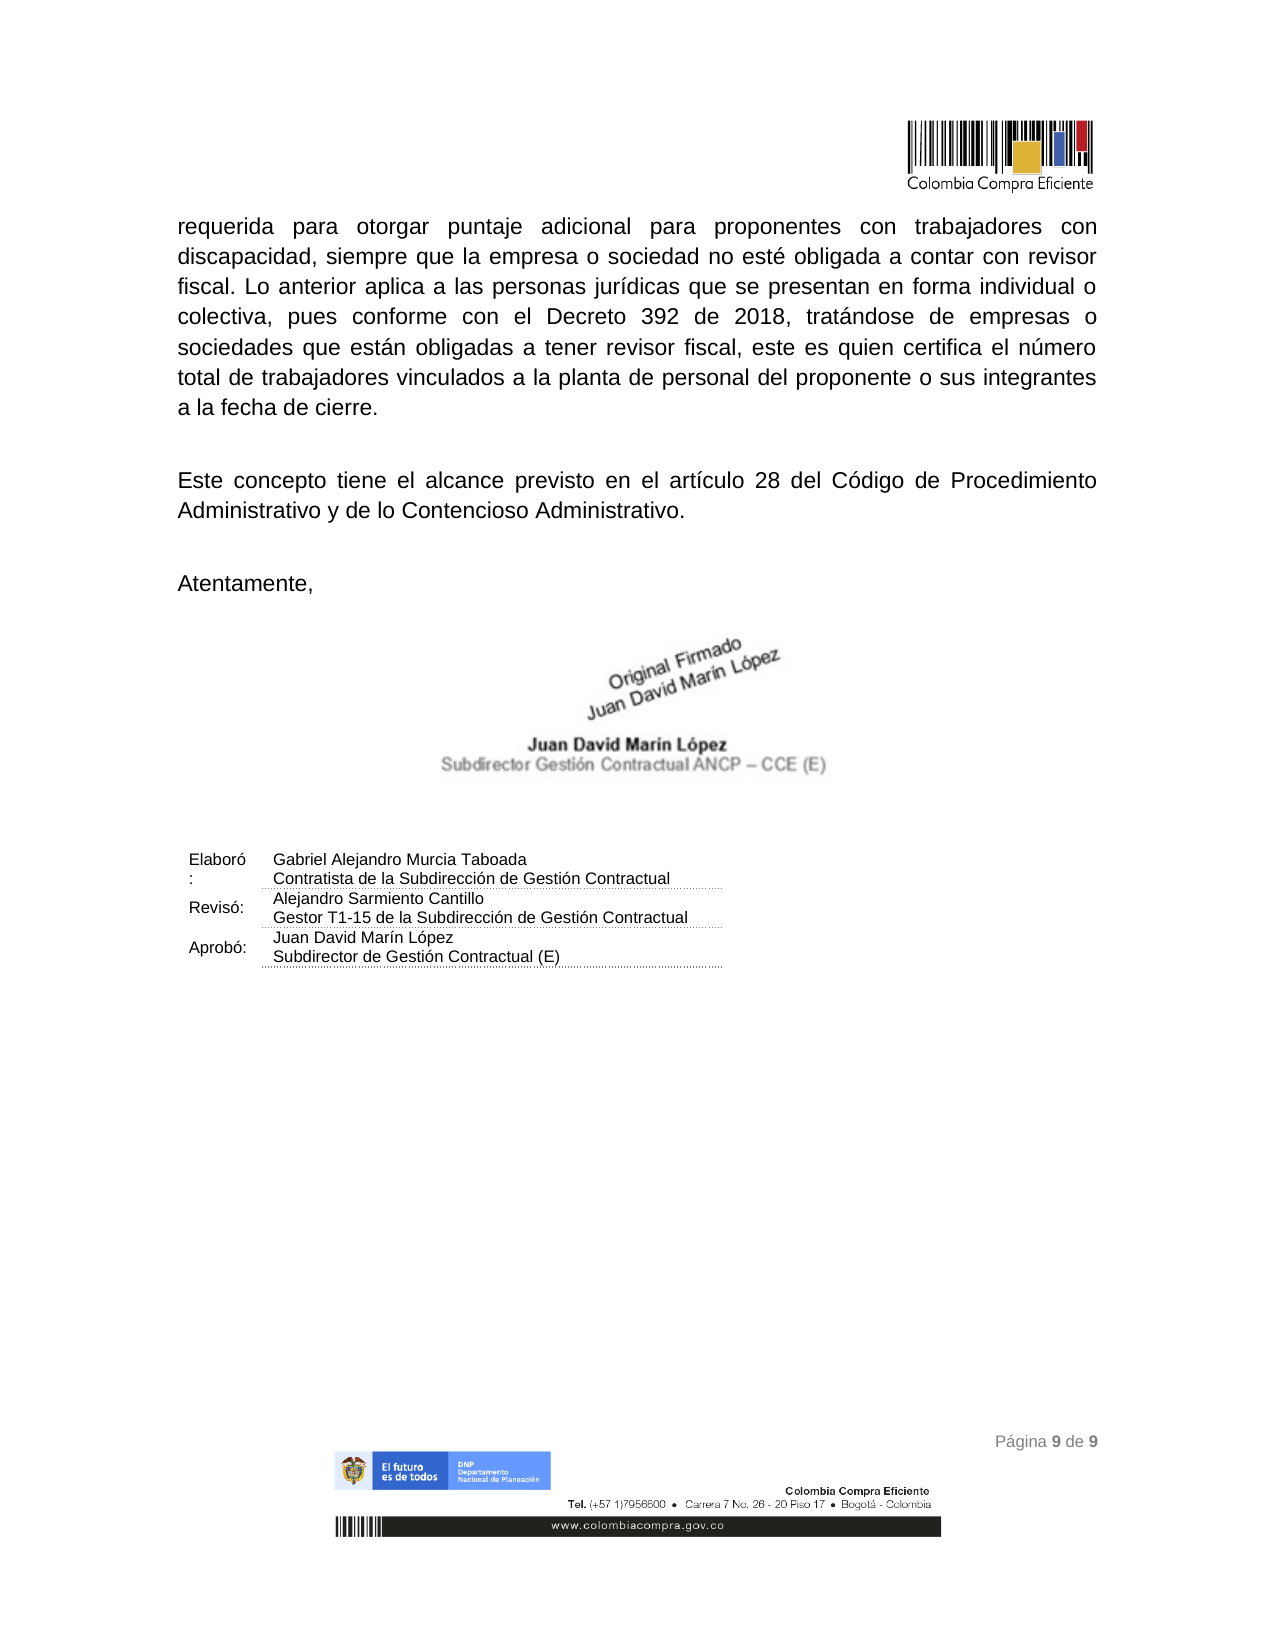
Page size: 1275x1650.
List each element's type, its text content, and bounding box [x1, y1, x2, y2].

picture [429, 630, 846, 793]
table_cell Juan David Marín López Subdirector de Gestión Contractual (E) [262, 927, 721, 966]
text Este concepto tiene el alcance previsto en el artículo 28 del Código de Procedimiento Administrativo y de lo Contencioso Administrativo. [177, 467, 1098, 523]
table_header Elaboró: [177, 849, 262, 888]
table_header Gabriel Alejandro Murcia Taboada Contratista de la Subdirección de Gestión Contractual [262, 849, 721, 888]
table_cell Aprobó: [177, 927, 262, 966]
picture [899, 114, 1099, 196]
table_cell Alejandro Sarmiento Cantillo Gestor T1-15 de la Subdirección de Gestión Contractual [262, 888, 721, 927]
picture [334, 1451, 942, 1537]
table_cell Revisó: [177, 888, 262, 927]
text Atentamente, [177, 570, 1098, 596]
